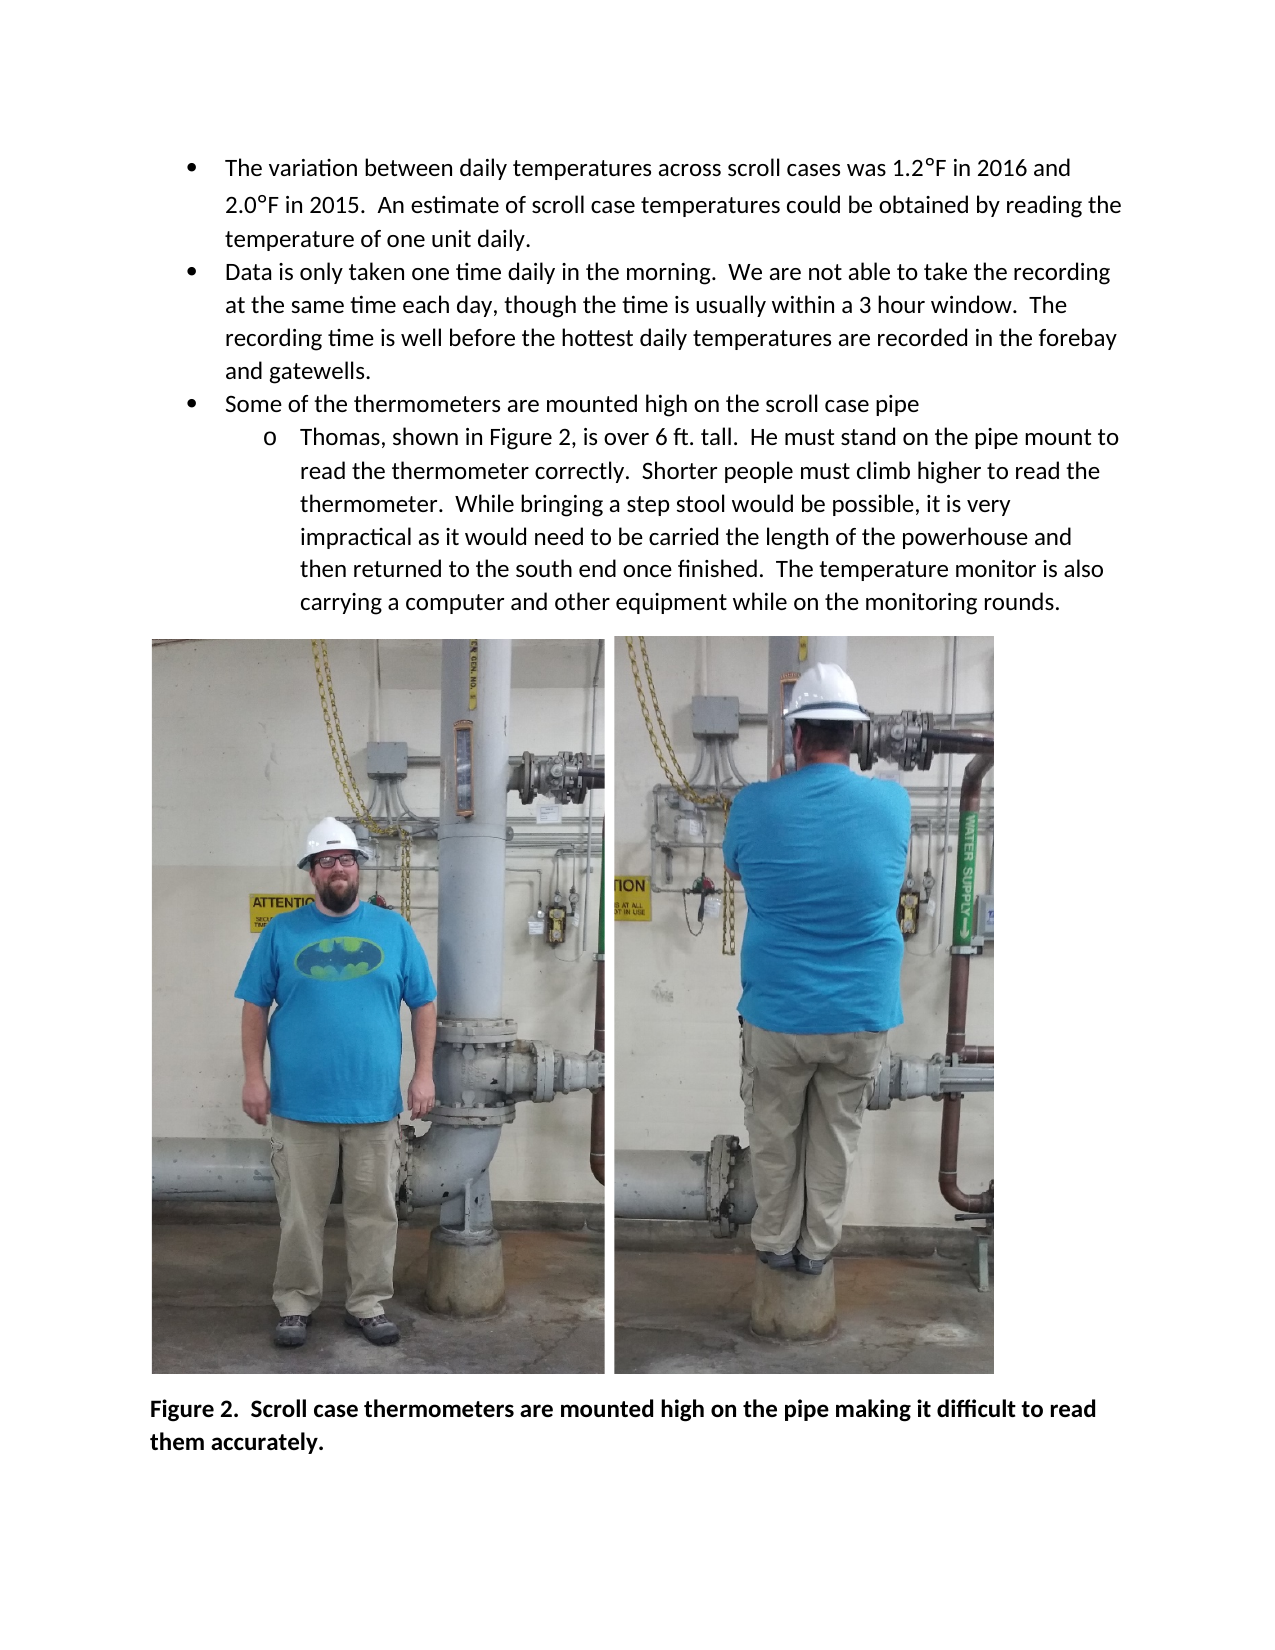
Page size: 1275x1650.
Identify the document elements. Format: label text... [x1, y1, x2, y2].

list Thomas, shown in Figure 2, is over 6 ft. tall. He must stand on the pipe mount to read the thermometer correctly. Shorter people must climb higher to read the thermometer. While bringing a step stool would be possible, it is very impractical as it would need to be carried the length of the powerhouse and then returned to the south end once finished. The temperature monitor is also carrying a computer and other equipment while on the monitoring rounds. [262, 421, 1125, 617]
picture [614, 636, 994, 1374]
list Some of the thermometers are mounted high on the scroll case pipe [187, 388, 1125, 418]
text Figure 2. Scroll case thermometers are mounted high on the pipe making it difficult to read them accurately. [150, 1393, 1125, 1457]
list Data is only taken one time daily in the morning. We are not able to take the recording at the same time each day, though the time is usually within a 3 hour window. The recording time is well before the hottest daily temperatures are recorded in the forebay and gatewells. [187, 256, 1125, 385]
list The variation between daily temperatures across scroll cases was 1.2°F in 2016 and 2.0°F in 2015. An estimate of scroll case temperatures could be obtained by reading the temperature of one unit daily. [187, 150, 1125, 254]
picture [151, 639, 605, 1374]
